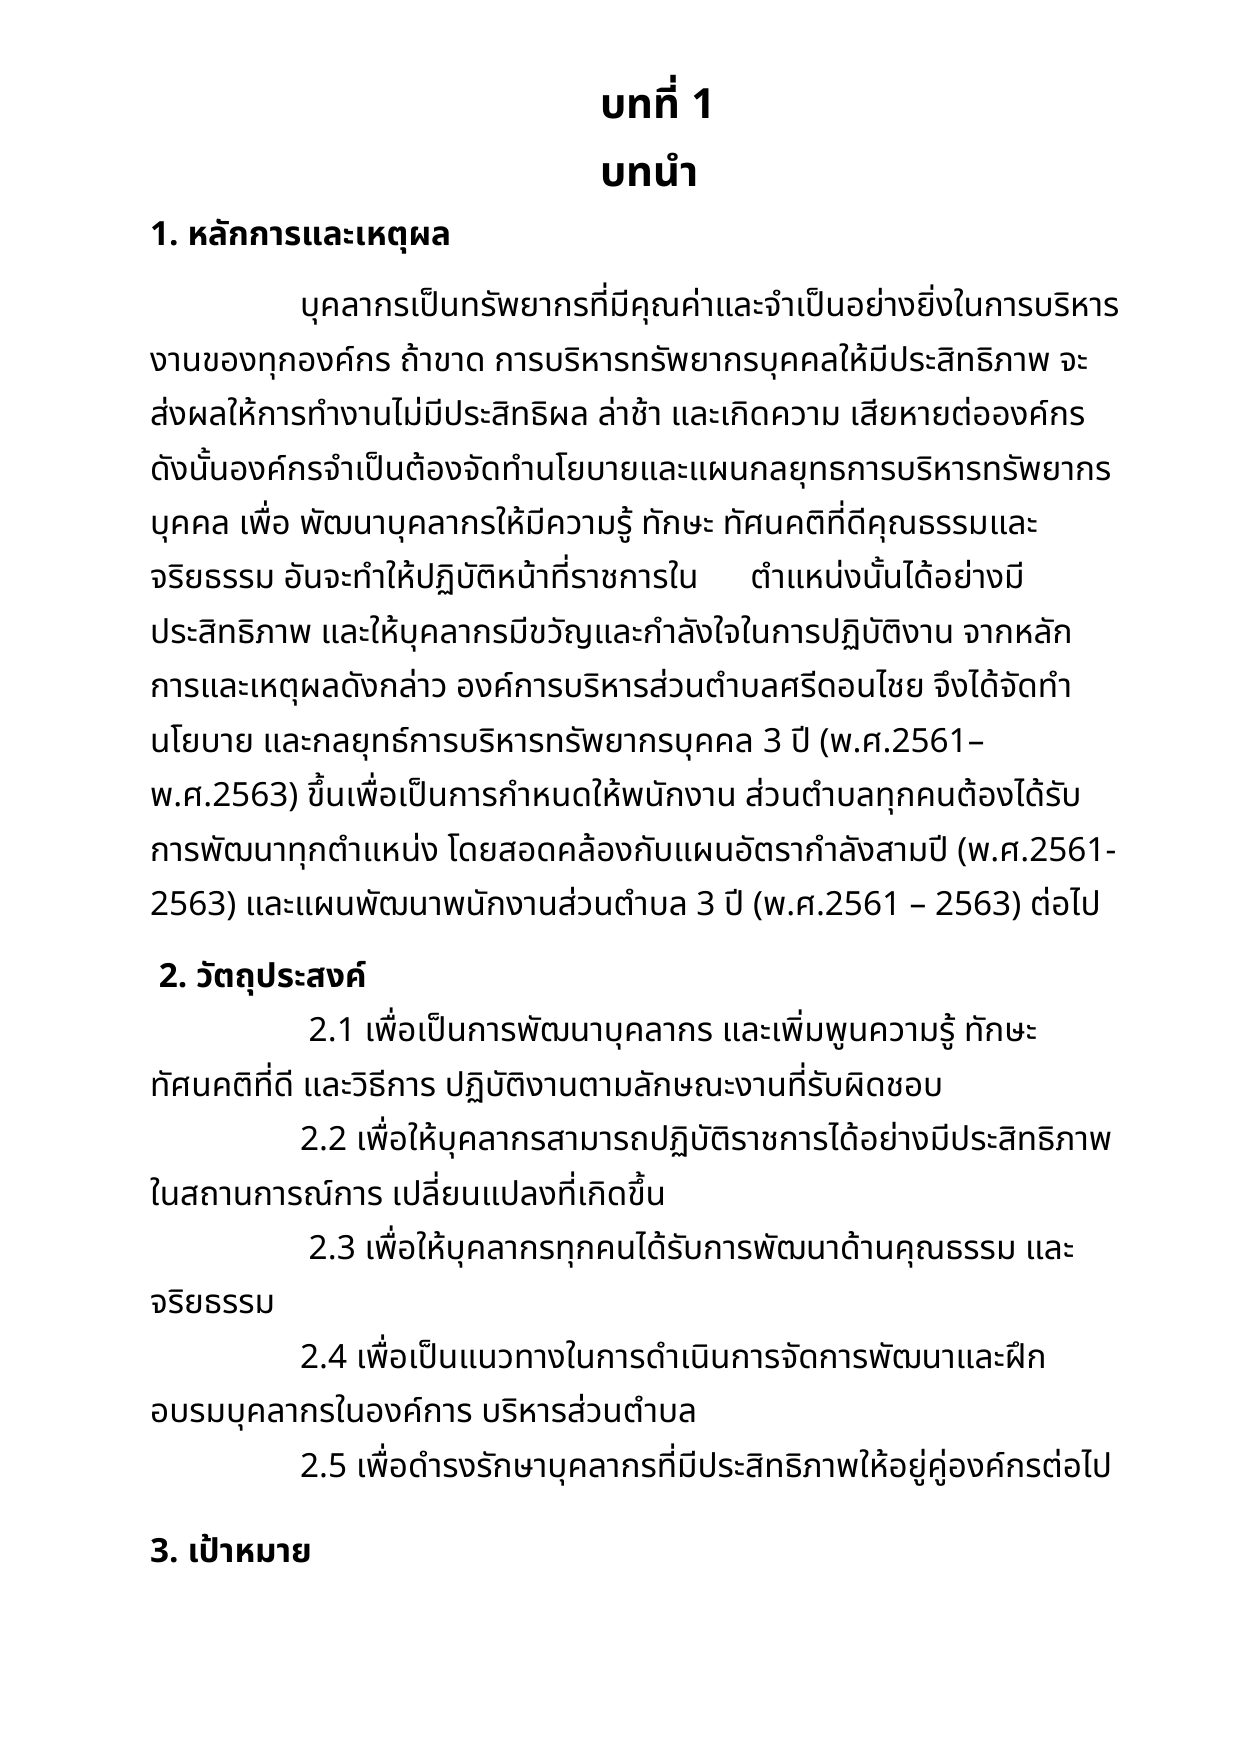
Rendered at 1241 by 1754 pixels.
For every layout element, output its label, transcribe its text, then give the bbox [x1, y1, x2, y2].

text 2.3 เพื่อให้บุคลากรทุกคนได้รับการพัฒนาด้านคุณธรรม และจริยธรรม [150, 1224, 1122, 1329]
text บทนำ [150, 142, 1122, 205]
text 2.1 เพื่อเป็นการพัฒนาบุคลากร และเพิ่มพูนความรู้ ทักษะ ทัศนคติที่ดี และวิธีการ ปฏิบัติงานตามลักษณะงานที่รับผิดชอบ [150, 1006, 1122, 1111]
text 3. เป้าหมาย [150, 1527, 1122, 1577]
text บุคลากรเป็นทรัพยากรที่มีคุณค่าและจำเป็นอย่างยิ่งในการบริหารงานของทุกองค์กร ถ้าขาด การบริหารทรัพยากรบุคคลให้มีประสิทธิภาพ จะส่งผลให้การทำงานไม่มีประสิทธิผล ล่าช้า และเกิดความ เสียหายต่อองค์กร ดังนั้นองค์กรจำเป็นต้องจัดทำนโยบายและแผนกลยุทธการบริหารทรัพยากรบุคคล เพื่อ พัฒนาบุคลากรให้มีความรู้ ทักษะ ทัศนคติที่ดีคุณธรรมและจริยธรรม อันจะทำให้ปฏิบัติหน้าที่ราชการใน ตำแหน่งนั้นได้อย่างมีประสิทธิภาพ และให้บุคลากรมีขวัญและกำลังใจในการปฏิบัติงาน จากหลักการและเหตุผลดังกล่าว องค์การบริหารส่วนตำบลศรีดอนไชย จึงได้จัดทำนโยบาย และกลยุทธ์การบริหารทรัพยากรบุคคล 3 ปี (พ.ศ.2561–พ.ศ.2563) ขึ้นเพื่อเป็นการกำหนดให้พนักงาน ส่วนตำบลทุกคนต้องได้รับการพัฒนาทุกตำแหน่ง โดยสอดคล้องกับแผนอัตรากำลังสามปี (พ.ศ.2561- 2563) และแผนพัฒนาพนักงานส่วนตำบล 3 ปี (พ.ศ.2561 – 2563) ต่อไป [150, 281, 1122, 931]
text 2.2 เพื่อให้บุคลากรสามารถปฏิบัติราชการได้อย่างมีประสิทธิภาพ ในสถานการณ์การ เปลี่ยนแปลงที่เกิดขึ้น [150, 1115, 1122, 1220]
text 1. หลักการและเหตุผล [150, 210, 1122, 261]
text บทที่ 1 [150, 74, 1122, 137]
text 2. วัตถุประสงค์ [150, 951, 1122, 1002]
text 2.5 เพื่อดำรงรักษาบุคลากรที่มีประสิทธิภาพให้อยู่คู่องค์กรต่อไป [150, 1442, 1122, 1492]
text 2.4 เพื่อเป็นแนวทางในการดำเนินการจัดการพัฒนาและฝึกอบรมบุคลากรในองค์การ บริหารส่วนตำบล [150, 1333, 1122, 1438]
